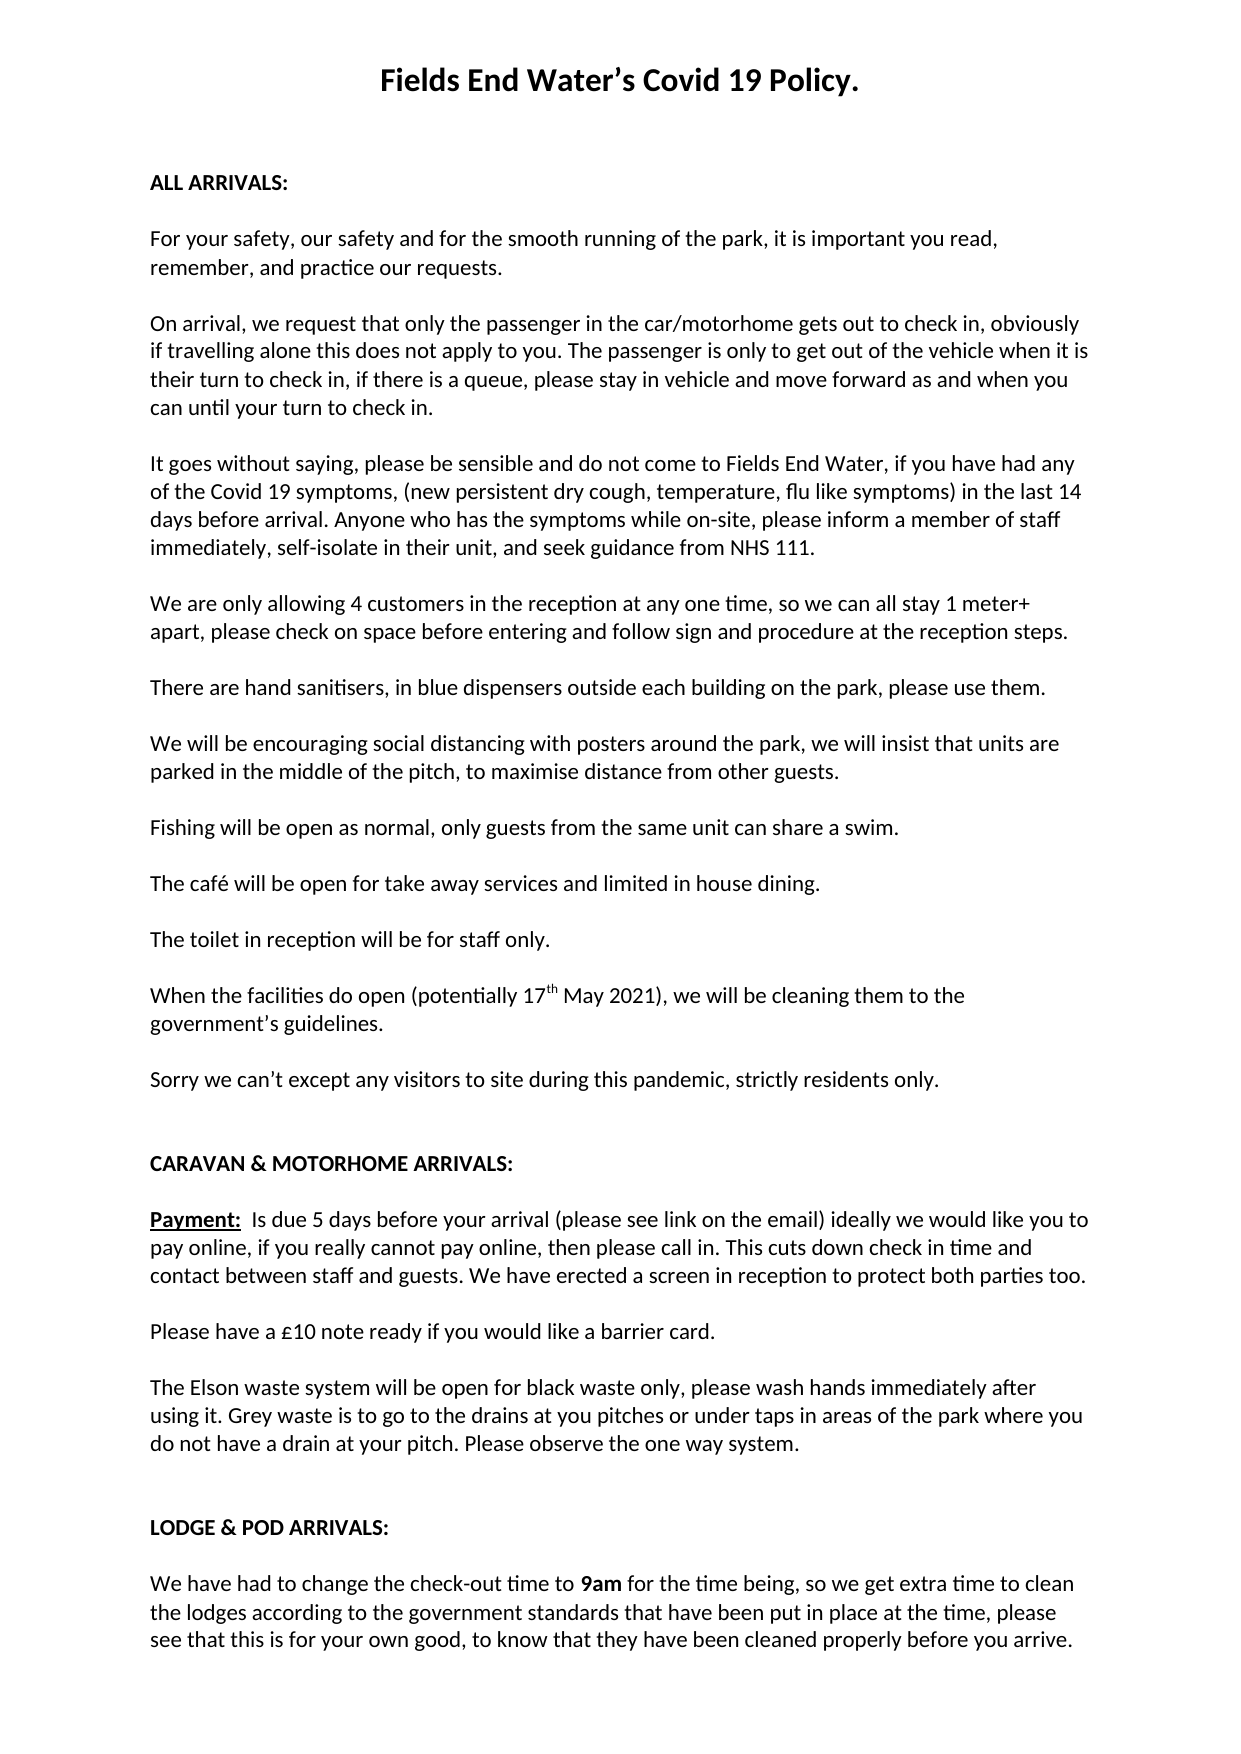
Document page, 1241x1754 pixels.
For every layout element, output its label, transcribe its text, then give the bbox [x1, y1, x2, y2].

text Please have a £10 note ready if you would like a barrier card. [150, 1317, 1090, 1345]
text The Elson waste system will be open for black waste only, please wash hands immediately after using it. Grey waste is to go to the drains at you pitches or under taps in areas of the park where you do not have a drain at your pitch. Please observe the one way system. [150, 1373, 1090, 1457]
text Fields End Water’s Covid 19 Policy. [150, 59, 1090, 100]
text We have had to change the check-out time to 9am for the time being, so we get extra time to clean the lodges according to the government standards that have been put in place at the time, please see that this is for your own good, to know that they have been cleaned properly before you arrive. [150, 1569, 1090, 1654]
text For your safety, our safety and for the smooth running of the park, it is important you read, remember, and practice our requests. [150, 224, 1090, 281]
text On arrival, we request that only the passenger in the car/motorhome gets out to check in, obviously if travelling alone this does not apply to you. The passenger is only to get out of the vehicle when it is their turn to check in, if there is a queue, please stay in vehicle and move forward as and when you can until your turn to check in. [150, 309, 1090, 421]
text The café will be open for take away services and limited in house dining. [150, 869, 1090, 897]
text CARAVAN & MOTORHOME ARRIVALS: [150, 1149, 1090, 1177]
text ALL ARRIVALS: [150, 168, 1090, 197]
text We are only allowing 4 customers in the reception at any one time, so we can all stay 1 meter+ apart, please check on space before entering and follow sign and procedure at the reception steps. [150, 589, 1090, 645]
text There are hand sanitisers, in blue dispensers outside each building on the park, please use them. [150, 673, 1090, 701]
text When the facilities do open (potentially 17th May 2021), we will be cleaning them to the government’s guidelines. [150, 981, 1090, 1037]
text Sorry we can’t except any visitors to site during this pandemic, strictly residents only. [150, 1065, 1090, 1093]
text LODGE & POD ARRIVALS: [150, 1513, 1090, 1542]
text The toilet in reception will be for staff only. [150, 925, 1090, 953]
text Fishing will be open as normal, only guests from the same unit can share a swim. [150, 813, 1090, 841]
text It goes without saying, please be sensible and do not come to Fields End Water, if you have had any of the Covid 19 symptoms, (new persistent dry cough, temperature, flu like symptoms) in the last 14 days before arrival. Anyone who has the symptoms while on-site, please inform a member of staff immediately, self-isolate in their unit, and seek guidance from NHS 111. [150, 449, 1090, 561]
text We will be encouraging social distancing with posters around the park, we will insist that units are parked in the middle of the pitch, to maximise distance from other guests. [150, 729, 1090, 785]
text Payment: Is due 5 days before your arrival (please see link on the email) ideally we would like you to pay online, if you really cannot pay online, then please call in. This cuts down check in time and contact between staff and guests. We have erected a screen in reception to protect both parties too. [150, 1205, 1090, 1289]
